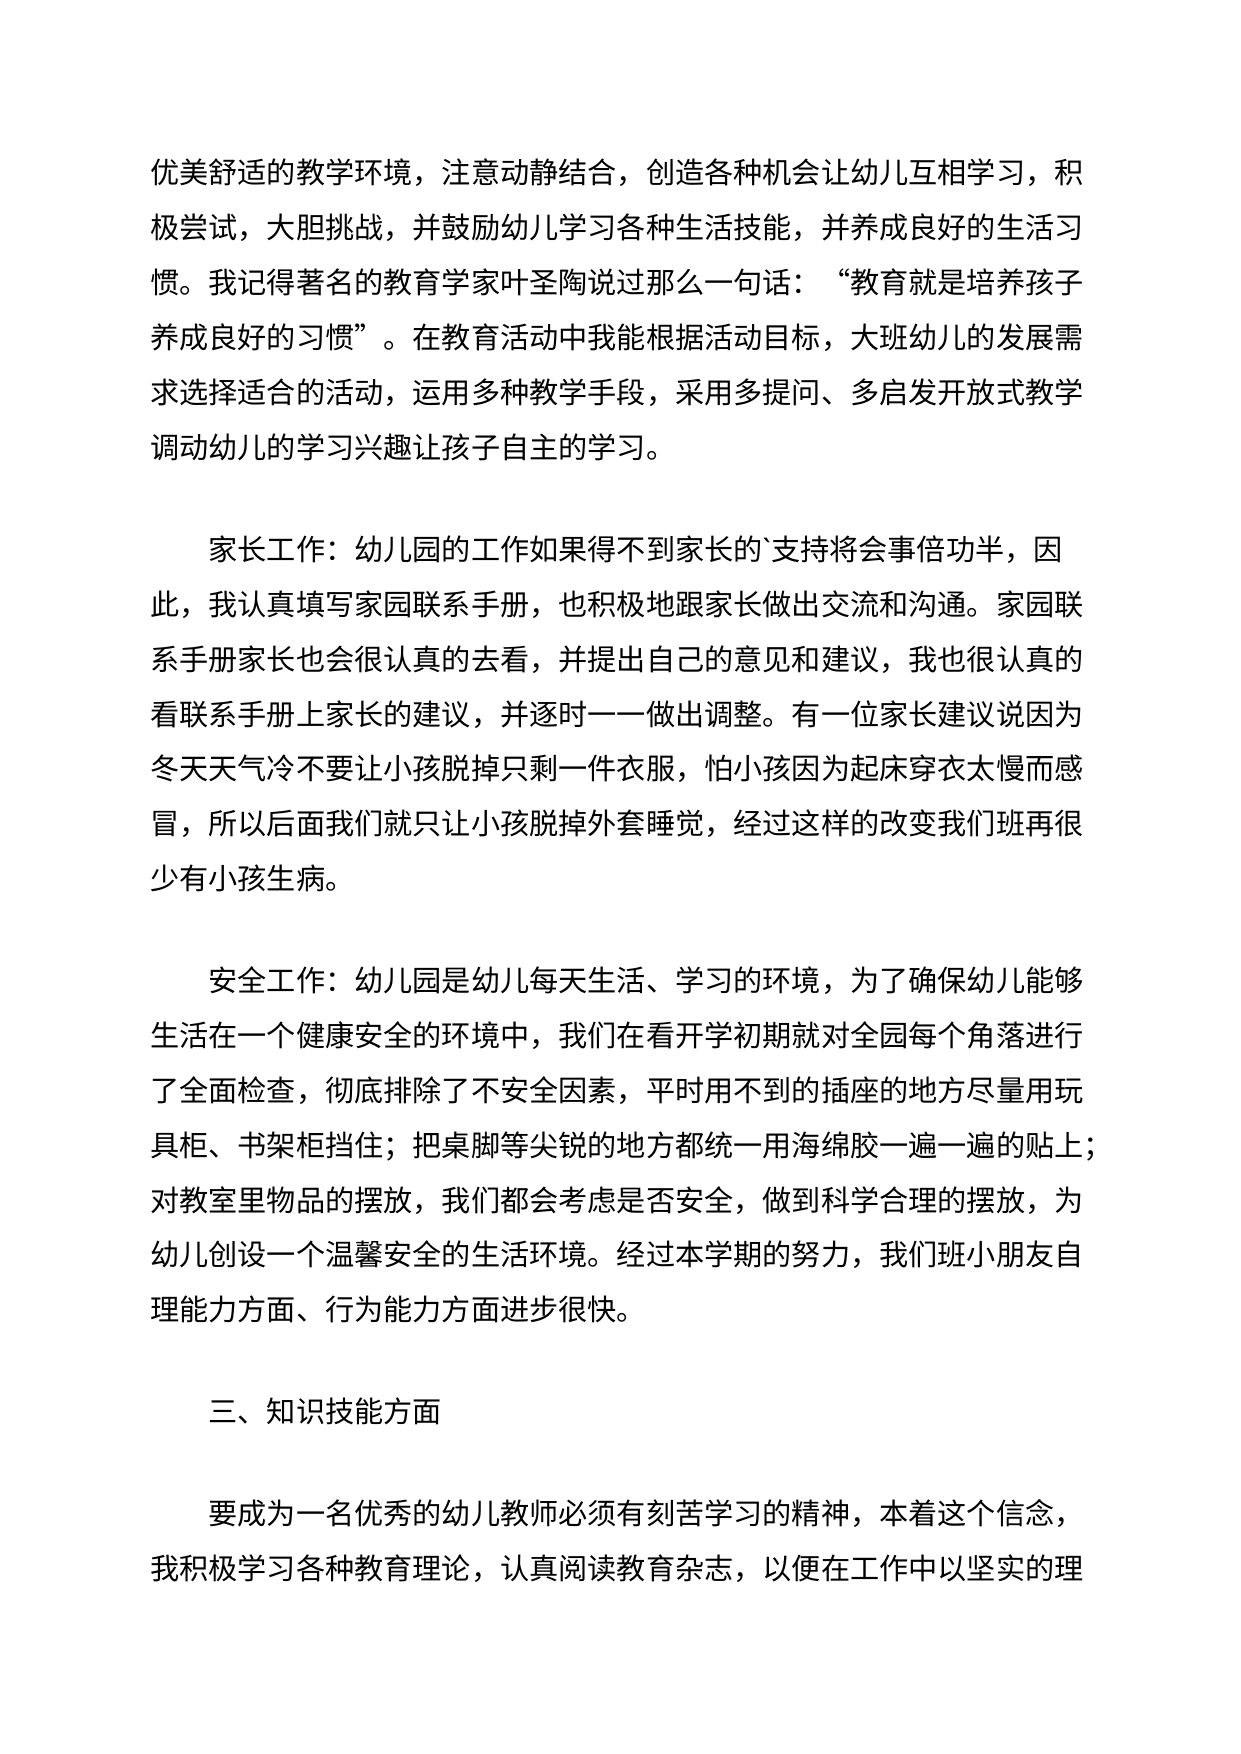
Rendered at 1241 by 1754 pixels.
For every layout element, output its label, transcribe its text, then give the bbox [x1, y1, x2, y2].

text 家长工作：幼儿园的工作如果得不到家长的`支持将会事倍功半，因此，我认真填写家园联系手册，也积极地跟家长做出交流和沟通。家园联系手册家长也会很认真的去看，并提出自己的意见和建议，我也很认真的看联系手册上家长的建议，并逐时一一做出调整。有一位家长建议说因为冬天天气冷不要让小孩脱掉只剩一件衣服，怕小孩因为起床穿衣太慢而感冒，所以后面我们就只让小孩脱掉外套睡觉，经过这样的改变我们班再很少有小孩生病。 [150, 526, 1090, 898]
text 安全工作：幼儿园是幼儿每天生活、学习的环境，为了确保幼儿能够生活在一个健康安全的环境中，我们在看开学初期就对全园每个角落进行了全面检查，彻底排除了不安全因素，平时用不到的插座的地方尽量用玩具柜、书架柜挡住；把桌脚等尖锐的地方都统一用海绵胶一遍一遍的贴上；对教室里物品的摆放，我们都会考虑是否安全，做到科学合理的摆放，为幼儿创设一个温馨安全的生活环境。经过本学期的努力，我们班小朋友自理能力方面、行为能力方面进步很快。 [150, 957, 1090, 1329]
text 三、知识技能方面 [150, 1389, 1090, 1431]
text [150, 1490, 1090, 1588]
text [150, 150, 1090, 467]
